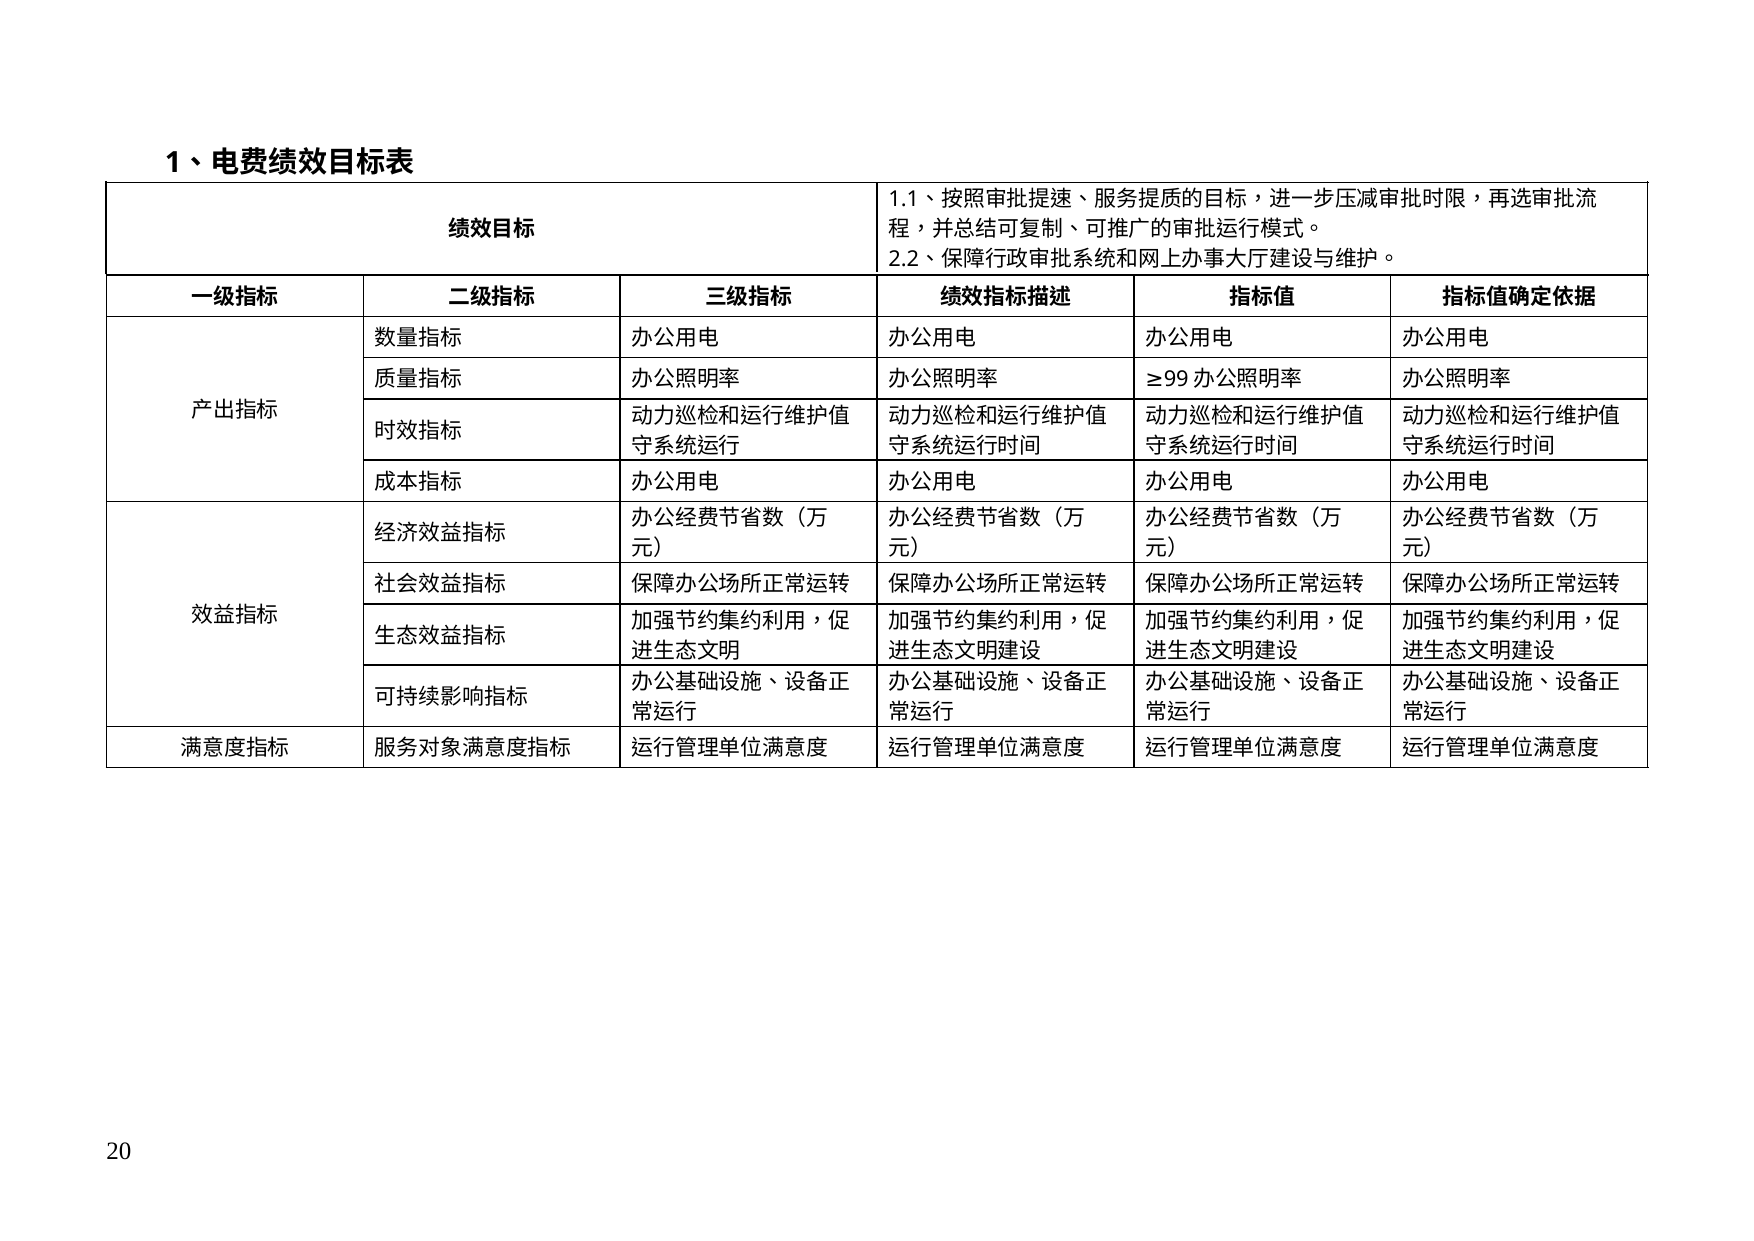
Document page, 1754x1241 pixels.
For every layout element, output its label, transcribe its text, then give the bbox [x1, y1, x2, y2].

table_cell 办公用电 [1391, 461, 1647, 501]
table_cell 办公基础设施、设备正常运行 [878, 666, 1133, 726]
table_cell 办公用电 [1135, 317, 1390, 357]
text 1、电费绩效目标表 [106, 142, 1648, 181]
table_cell 办公经费节省数（万元） [1391, 502, 1647, 562]
table_cell 加强节约集约利用，促进生态文明建设 [878, 605, 1133, 664]
table_cell 保障办公场所正常运转 [878, 563, 1133, 603]
table_cell 加强节约集约利用，促进生态文明 [621, 605, 876, 664]
table_cell 办公基础设施、设备正常运行 [1135, 666, 1390, 726]
table_cell 办公基础设施、设备正常运行 [1391, 666, 1647, 726]
table_cell 办公用电 [1391, 317, 1647, 357]
table_header 绩效指标描述 [878, 276, 1133, 316]
table_header 1.1、按照审批提速、服务提质的目标，进一步压减审批时限，再选审批流程，并总结可复制、可推广的审批运行模式。 2.2、保障行政审批系统和网上办事大厅建设与维护。 [878, 183, 1647, 272]
table_header 三级指标 [621, 276, 876, 316]
table_cell 办公经费节省数（万元） [878, 502, 1133, 562]
table_cell 办公经费节省数（万元） [1135, 502, 1390, 562]
table_header 指标值确定依据 [1391, 276, 1647, 316]
table_cell 生态效益指标 [364, 605, 619, 664]
table_cell 时效指标 [364, 400, 619, 459]
table_cell 动力巡检和运行维护值守系统运行 [621, 400, 876, 459]
table_cell 办公用电 [621, 461, 876, 501]
table_cell 保障办公场所正常运转 [621, 563, 876, 603]
table_cell 运行管理单位满意度 [878, 727, 1133, 767]
table_cell 运行管理单位满意度 [621, 727, 876, 767]
table_cell 加强节约集约利用，促进生态文明建设 [1135, 605, 1390, 664]
table_cell 办公用电 [1135, 461, 1390, 501]
table_cell 办公照明率 [878, 358, 1133, 398]
table_cell 动力巡检和运行维护值守系统运行时间 [1391, 400, 1647, 459]
table_cell 质量指标 [364, 358, 619, 398]
table_cell 办公照明率 [1391, 358, 1647, 398]
table_header 一级指标 [107, 276, 363, 316]
table_header 二级指标 [364, 276, 619, 316]
table_cell 服务对象满意度指标 [364, 727, 619, 767]
table_cell 社会效益指标 [364, 563, 619, 603]
table_cell 满意度指标 [107, 727, 363, 767]
table_cell 经济效益指标 [364, 502, 619, 562]
table_cell 办公照明率 [621, 358, 876, 398]
table_cell 办公基础设施、设备正常运行 [621, 666, 876, 726]
table_cell 成本指标 [364, 461, 619, 501]
table_cell 产出指标 [107, 317, 363, 501]
table_header 指标值 [1135, 276, 1390, 316]
table_cell 运行管理单位满意度 [1391, 727, 1647, 767]
table_cell 数量指标 [364, 317, 619, 357]
table_cell 加强节约集约利用，促进生态文明建设 [1391, 605, 1647, 664]
table_cell 动力巡检和运行维护值守系统运行时间 [878, 400, 1133, 459]
table_cell 保障办公场所正常运转 [1391, 563, 1647, 603]
table_cell ≥99办公照明率 [1135, 358, 1390, 398]
table_cell 效益指标 [107, 502, 363, 726]
table_cell 保障办公场所正常运转 [1135, 563, 1390, 603]
table_cell 动力巡检和运行维护值守系统运行时间 [1135, 400, 1390, 459]
table_cell 办公用电 [878, 461, 1133, 501]
table_header 绩效目标 [107, 183, 876, 272]
table_cell 运行管理单位满意度 [1135, 727, 1390, 767]
table_cell 可持续影响指标 [364, 666, 619, 726]
table_cell 办公经费节省数（万元） [621, 502, 876, 562]
table_cell 办公用电 [878, 317, 1133, 357]
table_cell 办公用电 [621, 317, 876, 357]
